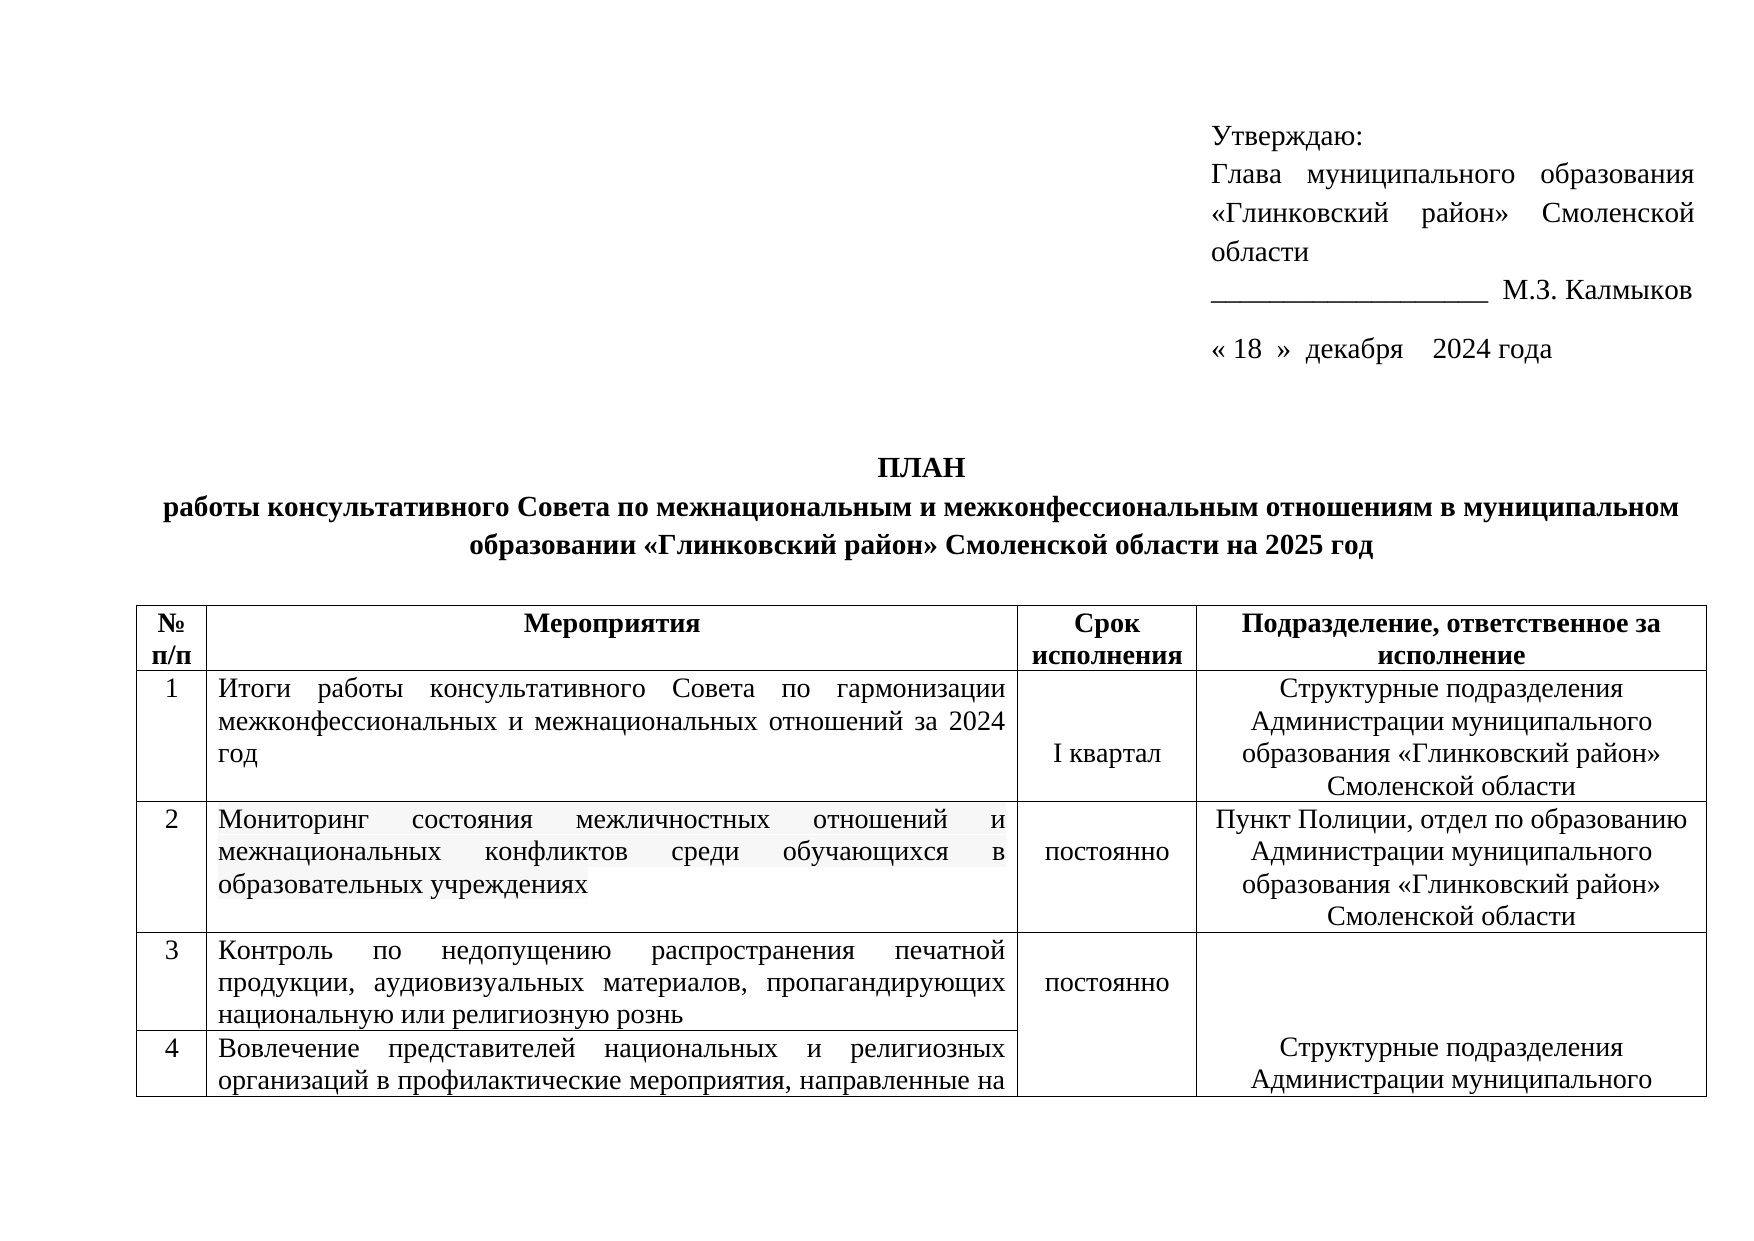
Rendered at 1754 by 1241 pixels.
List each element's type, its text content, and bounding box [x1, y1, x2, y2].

table_cell Структурные подразделения Администрации муниципального образования «Глинковский район» Смоленской области [1197, 933, 1706, 1096]
text ___________________ М.З. Калмыков [1211, 272, 1695, 306]
table_cell 2 [137, 802, 206, 932]
table_header № п/п [137, 606, 206, 670]
table_cell 3 [137, 933, 206, 1030]
table_header Срок исполнения [1018, 606, 1196, 670]
text ПЛАН [148, 450, 1695, 484]
table_cell I квартал [1018, 671, 1196, 801]
text « 18 » декабря 2024 года [1211, 332, 1695, 365]
table_cell Контроль по недопущению распространения печатной продукции, аудиовизуальных материалов, пропагандирующих национальную или религиозную рознь [207, 933, 1017, 1030]
table_header Мероприятия [207, 606, 1017, 670]
table_cell 4 [137, 1031, 206, 1096]
table_cell Структурные подразделения Администрации муниципального образования «Глинковский район» Смоленской области [1197, 671, 1706, 801]
table_cell постоянно [1018, 802, 1196, 932]
table_cell Мониторинг состояния межличностных отношений и межнациональных конфликтов среди обучающихся в образовательных учреждениях [207, 802, 1017, 932]
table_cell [207, 1031, 1017, 1096]
table_cell Пункт Полиции, отдел по образованию Администрации муниципального образования «Глинковский район» Смоленской области [1197, 802, 1706, 932]
table_cell 1 [137, 671, 206, 801]
text Утверждаю: [1211, 118, 1695, 152]
table_cell постоянно [1018, 933, 1196, 1096]
text Глава муниципального образования «Глинковский район» Смоленской области [1211, 157, 1695, 267]
text работы консультативного Совета по межнациональным и межконфессиональным отношениям в муниципальном образовании «Глинковский район» Смоленской области на 2025 год [148, 489, 1695, 561]
table_cell Итоги работы консультативного Совета по гармонизации межконфессиональных и межнациональных отношений за 2024 год [207, 671, 1017, 801]
table_header Подразделение, ответственное за исполнение [1197, 606, 1706, 670]
